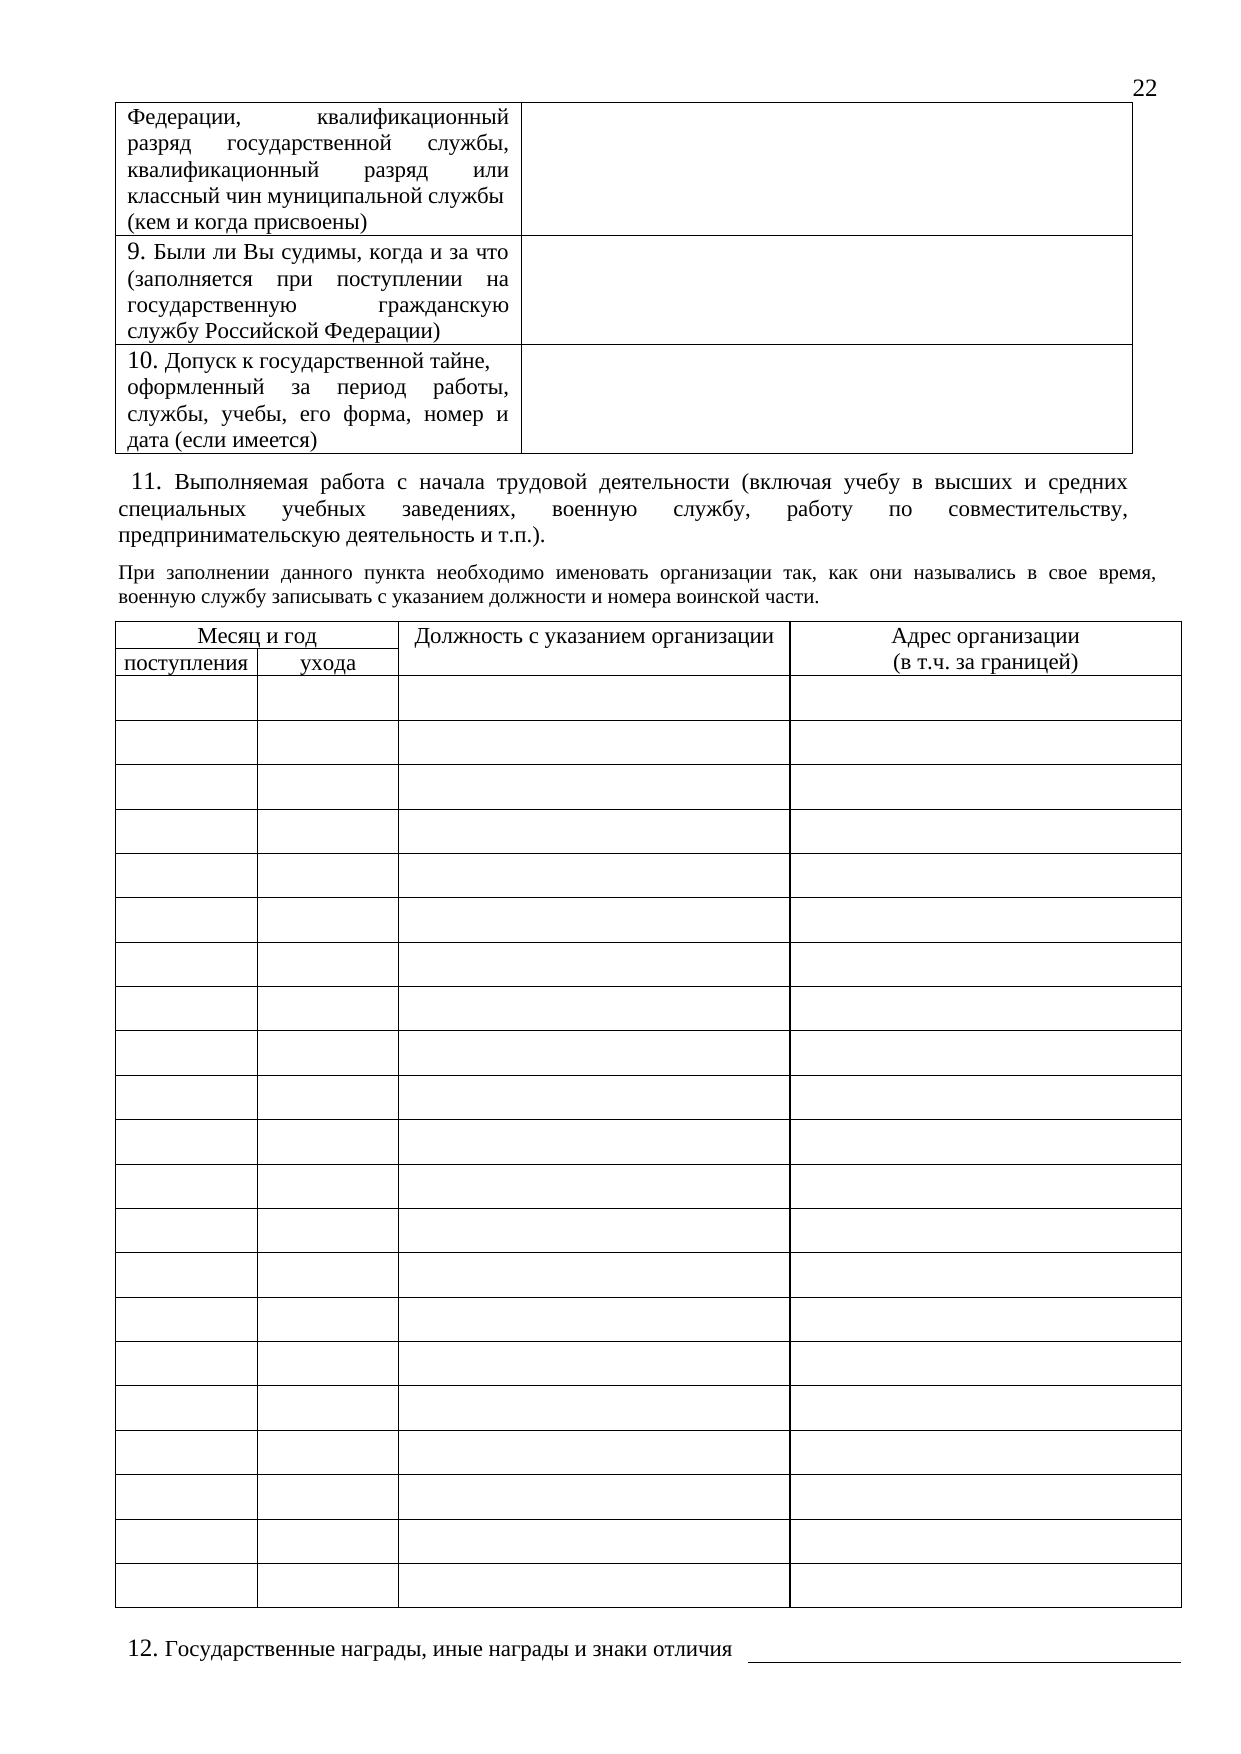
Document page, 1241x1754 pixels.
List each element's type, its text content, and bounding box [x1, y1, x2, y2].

table_cell [791, 1475, 1181, 1518]
table_cell [116, 1076, 257, 1119]
table_cell [791, 1386, 1181, 1430]
table_cell [116, 1564, 257, 1607]
table_cell [399, 1031, 789, 1075]
table_cell [791, 1165, 1181, 1208]
table_cell [258, 1076, 398, 1119]
table_cell [116, 1475, 257, 1518]
table_cell [258, 1475, 398, 1518]
table_cell [399, 1209, 789, 1252]
table_cell [399, 1076, 789, 1119]
table_cell [791, 1431, 1181, 1474]
table_cell 10. Допуск к государственной тайне, оформленный за период работы, службы, учебы, его форма, номер и дата (если имеется) [116, 345, 521, 452]
table_cell [791, 721, 1181, 764]
table_cell [116, 854, 257, 897]
table_cell [258, 898, 398, 942]
table_cell [791, 1076, 1181, 1119]
table_cell [791, 1342, 1181, 1385]
table_cell [258, 1520, 398, 1563]
table_cell [258, 854, 398, 897]
table_cell [116, 1520, 257, 1563]
table_cell 9. Были ли Вы судимы, когда и за что (заполняется при поступлении на государственную гражданскую службу Российской Федерации) [116, 236, 521, 344]
table_cell [791, 1120, 1181, 1163]
table_cell [791, 1031, 1181, 1075]
table_cell [258, 1298, 398, 1341]
table_cell [399, 810, 789, 853]
table_cell [258, 810, 398, 853]
table_cell [116, 943, 257, 986]
table_cell [399, 1520, 789, 1563]
table_cell [522, 103, 1132, 235]
table_cell [399, 721, 789, 764]
table_cell [258, 1031, 398, 1075]
table_cell [116, 1209, 257, 1252]
table_cell [116, 1253, 257, 1297]
table_cell ухода [258, 649, 398, 675]
table_cell [116, 1386, 257, 1430]
table_cell [791, 1253, 1181, 1297]
table_cell [116, 987, 257, 1030]
table_cell [258, 1386, 398, 1430]
table_cell [116, 1298, 257, 1341]
table_cell [116, 676, 257, 720]
table_cell [258, 1253, 398, 1297]
table_cell [791, 765, 1181, 808]
table_cell [399, 765, 789, 808]
table_cell [522, 345, 1132, 452]
table_cell [116, 1031, 257, 1075]
table_cell [399, 1564, 789, 1607]
table_cell [791, 854, 1181, 897]
table_cell [791, 1520, 1181, 1563]
table_cell [258, 1120, 398, 1163]
table_cell [116, 898, 257, 942]
table_cell [791, 810, 1181, 853]
table_cell [791, 676, 1181, 720]
table_cell [258, 765, 398, 808]
table_cell [522, 236, 1132, 344]
table_cell [748, 1608, 1181, 1662]
table_cell [116, 721, 257, 764]
table_cell [258, 1431, 398, 1474]
table_cell 11. Выполняемая работа с начала трудовой деятельности (включая учебу в высших и средних специальных учебных заведениях, военную службу, работу по совместительству, предпринимательскую деятельность и т.п.). [115, 454, 1132, 547]
table_cell [399, 898, 789, 942]
table_cell [399, 1431, 789, 1474]
table_cell [399, 1386, 789, 1430]
table_cell [791, 898, 1181, 942]
table_cell [258, 1342, 398, 1385]
table_cell [116, 810, 257, 853]
table_cell [399, 1120, 789, 1163]
table_header Адрес организации (в т.ч. за границей) [791, 622, 1181, 675]
table_cell [116, 1431, 257, 1474]
table_cell [399, 987, 789, 1030]
table_cell [399, 676, 789, 720]
table_cell [791, 943, 1181, 986]
table_cell [258, 721, 398, 764]
table_cell [116, 1342, 257, 1385]
text При заполнении данного пункта необходимо именовать организации так, как они назывались в свое время, военную службу записывать с указанием должности и номера воинской части. [118, 560, 1157, 608]
table_cell [399, 1298, 789, 1341]
table_cell [116, 1120, 257, 1163]
table_cell [791, 1564, 1181, 1607]
table_cell [791, 1298, 1181, 1341]
table_cell [116, 1165, 257, 1208]
table_cell [116, 765, 257, 808]
table_cell [399, 854, 789, 897]
table_cell [258, 1165, 398, 1208]
table_cell [399, 1475, 789, 1518]
table_cell [399, 1253, 789, 1297]
table_cell 12. Государственные награды, иные награды и знаки отличия [115, 1608, 748, 1662]
table_header Должность с указанием организации [399, 622, 789, 675]
table_cell [258, 1209, 398, 1252]
table_cell [258, 676, 398, 720]
table_cell [258, 943, 398, 986]
table_cell [258, 987, 398, 1030]
table_cell [399, 1342, 789, 1385]
table_cell [791, 987, 1181, 1030]
table_cell поступления [116, 649, 257, 675]
table_cell [791, 1209, 1181, 1252]
table_cell [399, 1165, 789, 1208]
table_header Месяц и год [116, 622, 398, 648]
table_cell [399, 943, 789, 986]
table_cell [258, 1564, 398, 1607]
